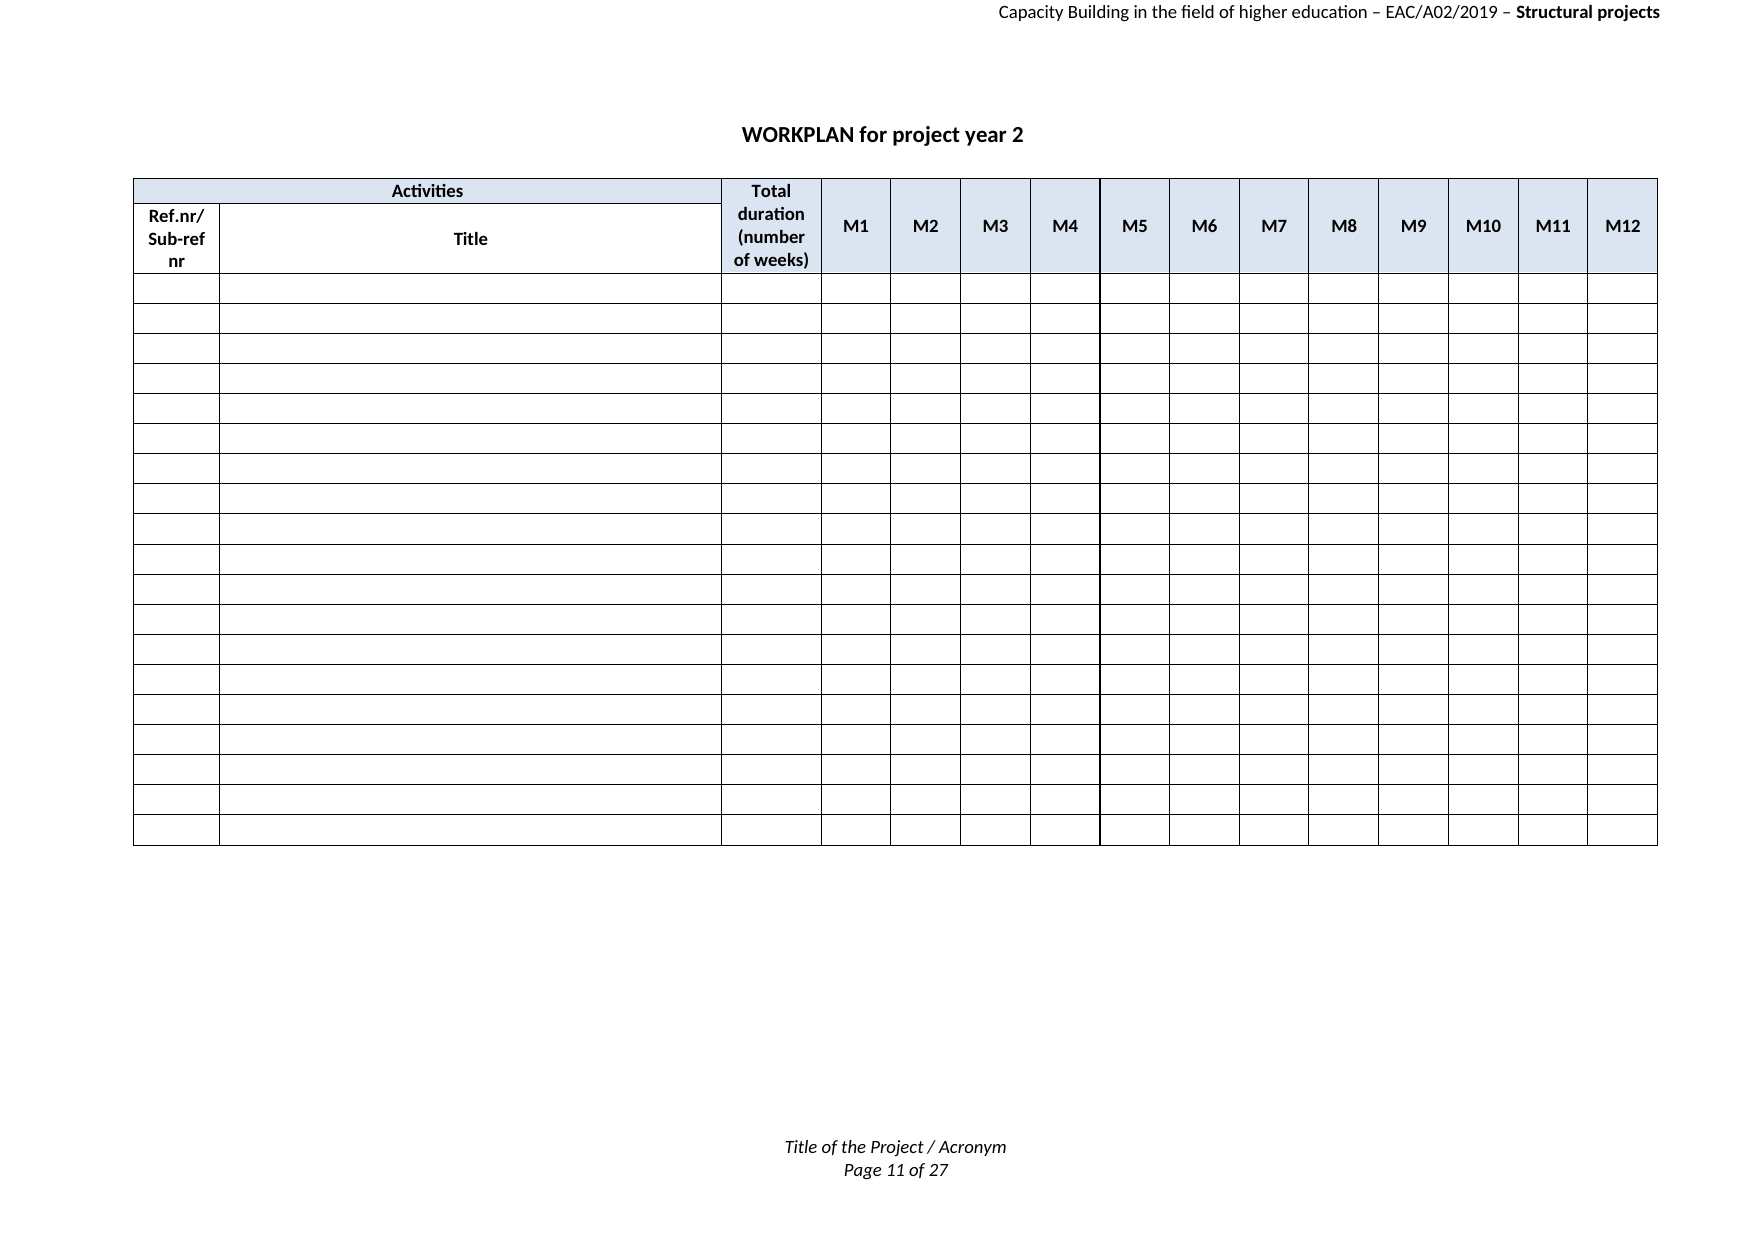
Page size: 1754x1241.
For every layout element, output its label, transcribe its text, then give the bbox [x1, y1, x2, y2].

table_cell [1170, 725, 1239, 754]
table_cell [220, 304, 721, 333]
table_cell [134, 304, 219, 333]
table_cell [134, 815, 219, 844]
table_cell [1379, 364, 1448, 393]
table_cell [961, 725, 1030, 754]
table_cell [1031, 665, 1099, 694]
table_cell [1379, 665, 1448, 694]
table_cell [1379, 545, 1448, 573]
table_cell [220, 424, 721, 453]
table_cell [134, 635, 219, 664]
table_cell [722, 334, 821, 363]
table_cell [220, 755, 721, 784]
table_cell [1309, 424, 1378, 453]
table_cell [1031, 274, 1099, 303]
table_cell [134, 274, 219, 303]
table_cell [1519, 725, 1587, 754]
table_cell [1519, 394, 1587, 423]
table_cell [1449, 665, 1518, 694]
table_cell [961, 755, 1030, 784]
table_cell [1240, 575, 1308, 604]
table_cell [1101, 605, 1169, 634]
table_cell [1379, 334, 1448, 363]
table_cell [1170, 815, 1239, 844]
table_cell [1170, 695, 1239, 724]
table_cell [891, 575, 960, 604]
table_cell [1449, 785, 1518, 814]
table_cell [1519, 635, 1587, 664]
table_cell [220, 394, 721, 423]
table_cell [1379, 304, 1448, 333]
table_cell [1588, 605, 1657, 634]
table_cell [220, 514, 721, 543]
table_cell [220, 725, 721, 754]
table_cell [1240, 695, 1308, 724]
table_cell [1519, 755, 1587, 784]
table_cell [1379, 635, 1448, 664]
table_cell [1588, 484, 1657, 513]
table_cell [822, 725, 890, 754]
table_cell [1379, 695, 1448, 724]
table_cell [961, 695, 1030, 724]
table_cell [1240, 334, 1308, 363]
table_cell [1031, 545, 1099, 573]
table_cell [891, 514, 960, 543]
table_cell Ref.nr/ Sub-ref nr [134, 204, 219, 272]
table_cell [1379, 605, 1448, 634]
table_cell [1588, 815, 1657, 844]
table_cell [961, 304, 1030, 333]
table_cell [722, 484, 821, 513]
table_cell [822, 334, 890, 363]
table_cell [1588, 695, 1657, 724]
table_cell [1309, 454, 1378, 483]
table_cell [220, 274, 721, 303]
table_cell [1240, 364, 1308, 393]
table_cell [891, 364, 960, 393]
table_cell [822, 815, 890, 844]
table_cell [134, 394, 219, 423]
table_cell [1519, 364, 1587, 393]
table_cell [1309, 545, 1378, 573]
table_cell [1240, 635, 1308, 664]
table_cell [822, 575, 890, 604]
table_cell [134, 424, 219, 453]
table_cell [822, 454, 890, 483]
table_cell [1170, 424, 1239, 453]
table_cell [822, 755, 890, 784]
table_cell [822, 605, 890, 634]
table_cell [891, 785, 960, 814]
table_cell [1101, 815, 1169, 844]
table_header M5 [1101, 179, 1169, 272]
table_cell [1031, 695, 1099, 724]
table_cell [1240, 304, 1308, 333]
table_cell [1170, 454, 1239, 483]
table_cell [220, 575, 721, 604]
table_cell [1031, 334, 1099, 363]
table_cell [1519, 274, 1587, 303]
table_cell [1379, 785, 1448, 814]
table_cell [891, 665, 960, 694]
table_cell [1101, 484, 1169, 513]
table_cell [891, 394, 960, 423]
table_cell [1519, 424, 1587, 453]
table_cell [722, 364, 821, 393]
table_cell [961, 635, 1030, 664]
table_cell [1170, 394, 1239, 423]
table_cell [1309, 364, 1378, 393]
list WORKPLAN for project year 2 [131, 118, 1660, 149]
table_cell [1449, 274, 1518, 303]
table_cell [1309, 635, 1378, 664]
table_cell [1309, 665, 1378, 694]
table_cell [1101, 785, 1169, 814]
table_cell [1170, 575, 1239, 604]
table_cell [1170, 484, 1239, 513]
table_cell [1449, 454, 1518, 483]
table_cell [722, 304, 821, 333]
table_cell [1170, 364, 1239, 393]
table_cell [1588, 424, 1657, 453]
table_cell [1240, 274, 1308, 303]
table_header Activities [134, 179, 721, 203]
table_cell [1101, 725, 1169, 754]
table_cell [1519, 665, 1587, 694]
table_cell [1519, 334, 1587, 363]
table_cell [822, 635, 890, 664]
table_cell [1031, 484, 1099, 513]
table_cell [1240, 424, 1308, 453]
table_cell [1240, 605, 1308, 634]
table_cell [722, 575, 821, 604]
table_cell [1240, 725, 1308, 754]
table_cell [891, 484, 960, 513]
table_cell [1031, 635, 1099, 664]
table_cell [1588, 635, 1657, 664]
table_cell [891, 725, 960, 754]
table_cell [822, 274, 890, 303]
table_cell [1101, 364, 1169, 393]
table_cell [1379, 394, 1448, 423]
table_cell [961, 454, 1030, 483]
table_cell [1031, 424, 1099, 453]
table_cell [722, 785, 821, 814]
table_cell [220, 334, 721, 363]
table_cell [1101, 695, 1169, 724]
table_cell [1309, 575, 1378, 604]
table_cell [822, 785, 890, 814]
table_cell [722, 394, 821, 423]
table_cell [1309, 394, 1378, 423]
table_cell [1449, 484, 1518, 513]
table_cell [220, 454, 721, 483]
table_cell [722, 695, 821, 724]
table_cell [1170, 274, 1239, 303]
table_header M6 [1170, 179, 1239, 272]
table_cell [1101, 755, 1169, 784]
table_cell [722, 605, 821, 634]
table_cell [1240, 514, 1308, 543]
table_cell [1170, 785, 1239, 814]
table_cell [1519, 575, 1587, 604]
table_cell [1588, 304, 1657, 333]
table_cell [1588, 575, 1657, 604]
table_cell [134, 334, 219, 363]
table_cell [1449, 605, 1518, 634]
table_cell [220, 815, 721, 844]
table_cell [822, 304, 890, 333]
table_cell [822, 424, 890, 453]
table_cell [891, 545, 960, 573]
table_cell [1519, 785, 1587, 814]
table_cell [1309, 484, 1378, 513]
table_cell [1449, 514, 1518, 543]
table_cell [1379, 755, 1448, 784]
table_header M7 [1240, 179, 1308, 272]
table_cell [1519, 605, 1587, 634]
table_cell [134, 725, 219, 754]
table_cell [1101, 575, 1169, 604]
table_header M10 [1449, 179, 1518, 272]
table_cell [220, 665, 721, 694]
table_cell [1101, 635, 1169, 664]
table_cell [822, 394, 890, 423]
table_cell [961, 364, 1030, 393]
table_cell [722, 815, 821, 844]
table_cell [1309, 605, 1378, 634]
table_cell [961, 394, 1030, 423]
table_cell [1240, 815, 1308, 844]
table_cell [1101, 424, 1169, 453]
table_cell [1379, 424, 1448, 453]
table_cell [134, 755, 219, 784]
table_cell [1240, 454, 1308, 483]
table_cell [1309, 695, 1378, 724]
table_cell [722, 665, 821, 694]
table_cell [1519, 454, 1587, 483]
table_cell [891, 755, 960, 784]
table_cell [891, 635, 960, 664]
table_cell [1588, 364, 1657, 393]
table_cell [134, 605, 219, 634]
table_cell [134, 575, 219, 604]
table_cell [1031, 514, 1099, 543]
table_cell [1449, 725, 1518, 754]
table_cell [1101, 545, 1169, 573]
table_cell [1588, 725, 1657, 754]
table_cell [1240, 545, 1308, 573]
table_cell [220, 545, 721, 573]
table_header M3 [961, 179, 1030, 272]
table_cell [822, 695, 890, 724]
table_cell [1101, 334, 1169, 363]
table_cell [961, 545, 1030, 573]
table_cell [1519, 815, 1587, 844]
table_cell [1379, 484, 1448, 513]
table_cell [1379, 725, 1448, 754]
table_header Total duration (number of weeks) [722, 179, 821, 272]
table_cell [1588, 665, 1657, 694]
table_cell [1101, 665, 1169, 694]
table_cell [822, 665, 890, 694]
table_cell [1031, 304, 1099, 333]
table_cell [822, 514, 890, 543]
table_cell [220, 605, 721, 634]
table_cell [1519, 545, 1587, 573]
table_header M4 [1031, 179, 1099, 272]
table_cell [1449, 635, 1518, 664]
table_cell [1588, 545, 1657, 573]
table_cell [961, 605, 1030, 634]
table_cell [1588, 755, 1657, 784]
table_cell [1031, 815, 1099, 844]
table_cell [1101, 454, 1169, 483]
table_cell [1519, 304, 1587, 333]
table_cell [1101, 394, 1169, 423]
table_cell [1170, 635, 1239, 664]
table_cell [1170, 665, 1239, 694]
table_cell [1309, 514, 1378, 543]
table_cell [1588, 394, 1657, 423]
table_cell [134, 785, 219, 814]
table_header M1 [822, 179, 890, 272]
table_cell [1309, 725, 1378, 754]
table_cell [1031, 364, 1099, 393]
table_cell [1309, 334, 1378, 363]
table_cell [220, 364, 721, 393]
table_cell [722, 424, 821, 453]
table_cell [891, 334, 960, 363]
table_cell [134, 665, 219, 694]
table_cell [961, 514, 1030, 543]
table_cell [961, 484, 1030, 513]
table_cell [891, 605, 960, 634]
table_cell [1309, 815, 1378, 844]
table_cell [722, 725, 821, 754]
table_cell [1588, 334, 1657, 363]
table_cell [1449, 304, 1518, 333]
table_cell [1379, 454, 1448, 483]
table_cell [1449, 364, 1518, 393]
table_cell [134, 695, 219, 724]
table_cell [1449, 394, 1518, 423]
table_cell [1519, 695, 1587, 724]
table_cell [722, 274, 821, 303]
table_cell [1519, 484, 1587, 513]
table_cell [961, 274, 1030, 303]
table_cell [1449, 575, 1518, 604]
table_cell [1379, 514, 1448, 543]
table_cell [1170, 605, 1239, 634]
table_cell [1240, 785, 1308, 814]
table_cell [1101, 274, 1169, 303]
table_header M9 [1379, 179, 1448, 272]
table_cell [1379, 575, 1448, 604]
table_cell [961, 424, 1030, 453]
table_cell [961, 334, 1030, 363]
table_cell [1449, 545, 1518, 573]
table_cell [1031, 575, 1099, 604]
table_cell [134, 454, 219, 483]
table_cell [1031, 605, 1099, 634]
table_header M8 [1309, 179, 1378, 272]
table_cell [1309, 755, 1378, 784]
table_cell [891, 274, 960, 303]
table_cell Title [220, 204, 721, 272]
table_cell [1449, 815, 1518, 844]
table_cell [220, 695, 721, 724]
table_header M11 [1519, 179, 1587, 272]
table_cell [1170, 334, 1239, 363]
table_cell [1031, 785, 1099, 814]
table_cell [1031, 755, 1099, 784]
table_cell [1240, 484, 1308, 513]
table_cell [1240, 755, 1308, 784]
table_cell [891, 815, 960, 844]
table_cell [1170, 514, 1239, 543]
table_cell [1588, 514, 1657, 543]
table_cell [722, 514, 821, 543]
table_cell [1170, 755, 1239, 784]
table_cell [134, 545, 219, 573]
table_cell [1170, 304, 1239, 333]
table_cell [1449, 755, 1518, 784]
table_cell [1519, 514, 1587, 543]
table_cell [134, 364, 219, 393]
table_cell [722, 545, 821, 573]
table_cell [1449, 334, 1518, 363]
table_cell [961, 665, 1030, 694]
table_cell [1031, 725, 1099, 754]
table_cell [1449, 695, 1518, 724]
table_cell [891, 454, 960, 483]
table_cell [1101, 304, 1169, 333]
table_cell [891, 695, 960, 724]
table_cell [1101, 514, 1169, 543]
table_cell [220, 484, 721, 513]
table_cell [1449, 424, 1518, 453]
table_cell [722, 454, 821, 483]
table_cell [1588, 454, 1657, 483]
table_cell [220, 635, 721, 664]
table_cell [1240, 394, 1308, 423]
table_cell [1240, 665, 1308, 694]
table_cell [1031, 394, 1099, 423]
table_cell [134, 484, 219, 513]
table_cell [722, 755, 821, 784]
table_cell [961, 815, 1030, 844]
table_cell [1031, 454, 1099, 483]
table_cell [961, 785, 1030, 814]
table_cell [1309, 304, 1378, 333]
table_cell [722, 635, 821, 664]
table_cell [220, 785, 721, 814]
table_cell [822, 484, 890, 513]
table_cell [1588, 785, 1657, 814]
table_cell [1379, 274, 1448, 303]
table_cell [822, 364, 890, 393]
table_cell [1588, 274, 1657, 303]
table_cell [1379, 815, 1448, 844]
table_header M2 [891, 179, 960, 272]
table_cell [134, 514, 219, 543]
table_cell [1309, 785, 1378, 814]
table_cell [1170, 545, 1239, 573]
table_cell [961, 575, 1030, 604]
table_cell [891, 424, 960, 453]
table_cell [1309, 274, 1378, 303]
table_header M12 [1588, 179, 1657, 272]
table_cell [891, 304, 960, 333]
table_cell [822, 545, 890, 573]
